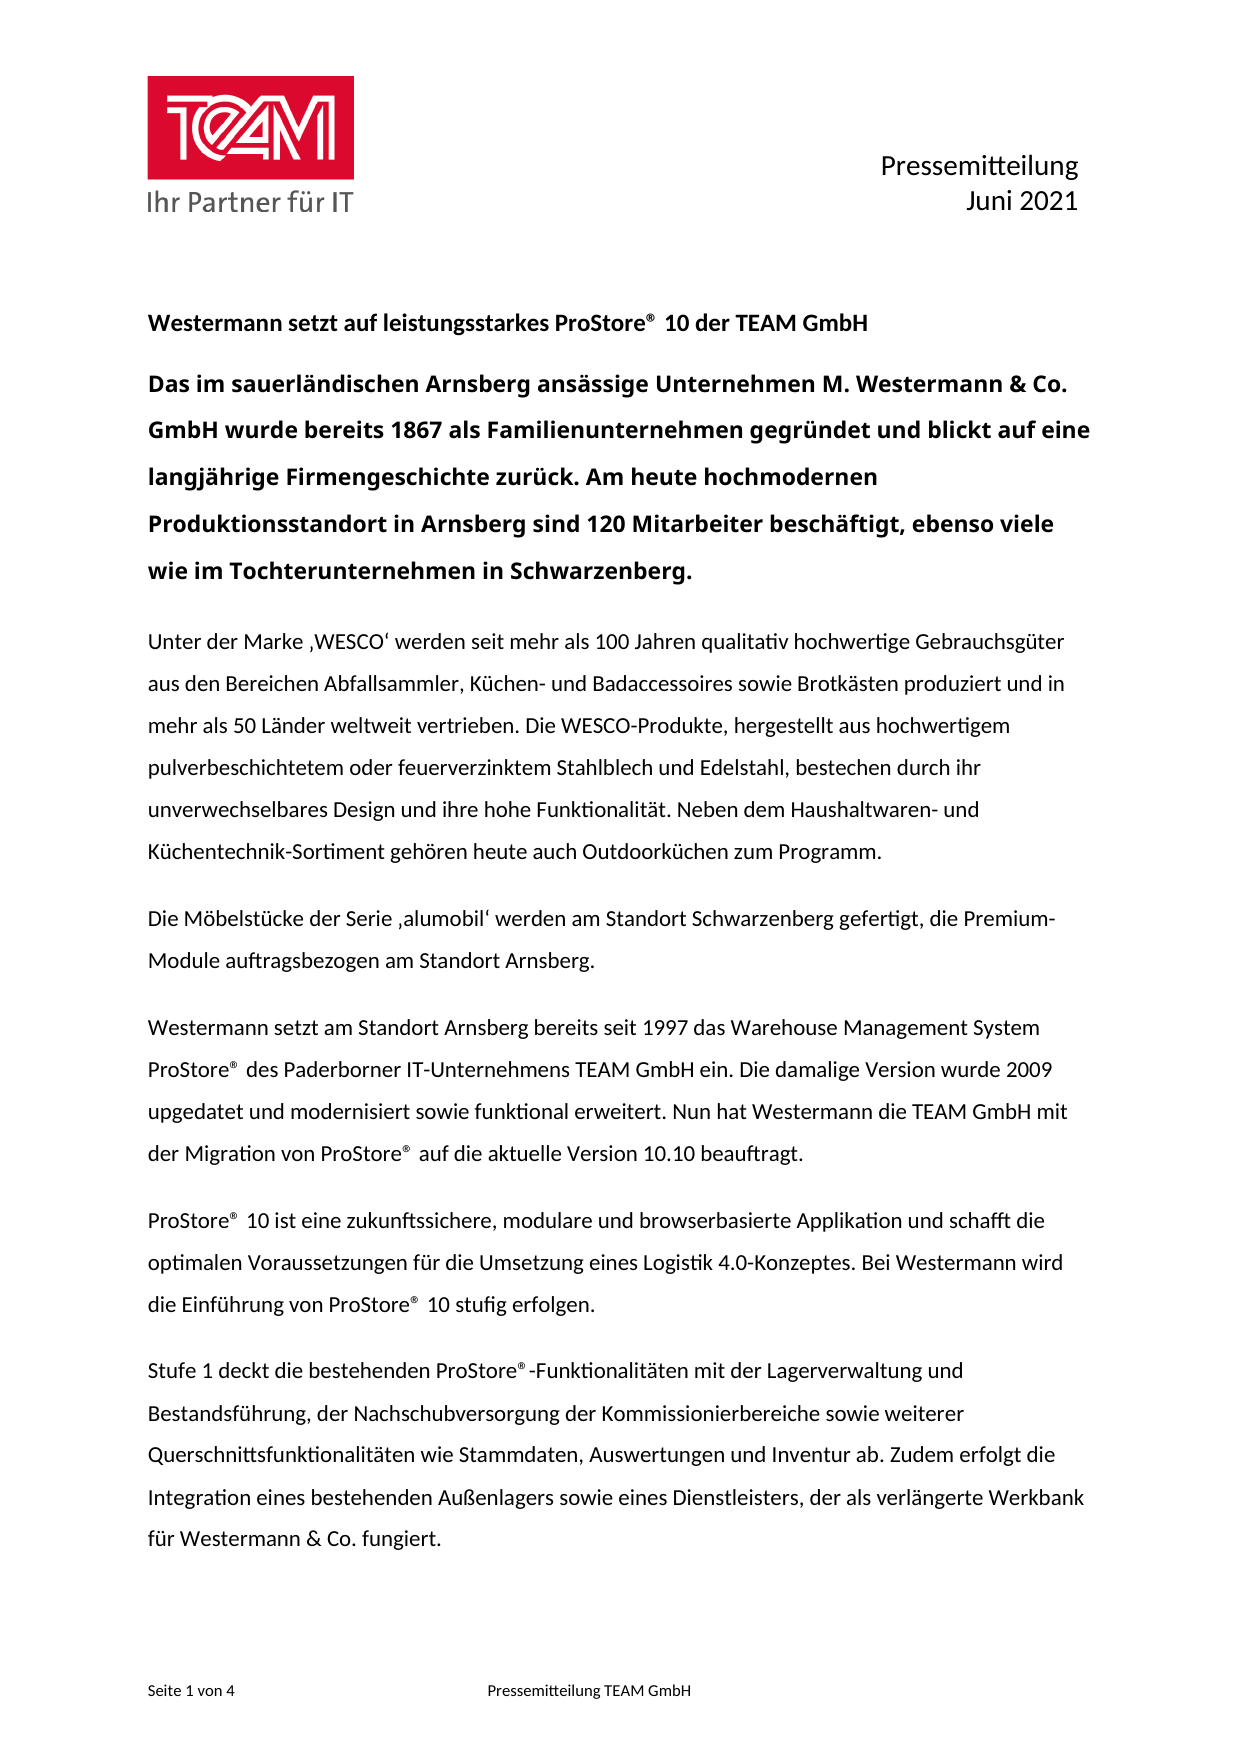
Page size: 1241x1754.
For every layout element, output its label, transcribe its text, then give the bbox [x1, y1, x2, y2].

text Westermann setzt auf leistungsstarkes ProStore® 10 der TEAM GmbH [148, 307, 1092, 338]
text Westermann setzt am Standort Arnsberg bereits seit 1997 das Warehouse Management System ProStore® des Paderborner IT-Unternehmens TEAM GmbH ein. Die damalige Version wurde 2009 upgedatet und modernisiert sowie funktional erweitert. Nun hat Westermann die TEAM GmbH mit der Migration von ProStore® auf die aktuelle Version 10.10 beauftragt. [148, 1013, 1092, 1167]
text Stufe 1 deckt die bestehenden ProStore®-Funktionalitäten mit der Lagerverwaltung und Bestandsführung, der Nachschubversorgung der Kommissionierbereiche sowie weiterer Querschnittsfunktionalitäten wie Stammdaten, Auswertungen und Inventur ab. Zudem erfolgt die Integration eines bestehenden Außenlagers sowie eines Dienstleisters, der als verlängerte Werkbank für Westermann & Co. fungiert. [148, 1357, 1092, 1553]
text Unter der Marke ‚WESCO‘ werden seit mehr als 100 Jahren qualitativ hochwertige Gebrauchsgüter aus den Bereichen Abfallsammler, Küchen- und Badaccessoires sowie Brotkästen produziert und in mehr als 50 Länder weltweit vertrieben. Die WESCO-Produkte, hergestellt aus hochwertigem pulverbeschichtetem oder feuerverzinktem Stahlblech und Edelstahl, bestechen durch ihr unverwechselbares Design und ihre hohe Funktionalität. Neben dem Haushaltwaren- und Küchentechnik-Sortiment gehören heute auch Outdoorküchen zum Programm. [148, 627, 1092, 865]
text Die Möbelstücke der Serie ‚alumobil‘ werden am Standort Schwarzenberg gefertigt, die Premium-Module auftragsbezogen am Standort Arnsberg. [148, 904, 1092, 974]
text ProStore® 10 ist eine zukunftssichere, modulare und browserbasierte Applikation und schafft die optimalen Voraussetzungen für die Umsetzung eines Logistik 4.0-Konzeptes. Bei Westermann wird die Einführung von ProStore® 10 stufig erfolgen. [148, 1206, 1092, 1318]
text Das im sauerländischen Arnsberg ansässige Unternehmen M. Westermann & Co. GmbH wurde bereits 1867 als Familienunternehmen gegründet und blickt auf eine langjährige Firmengeschichte zurück. Am heute hochmodernen Produktionsstandort in Arnsberg sind 120 Mitarbeiter beschäftigt, ebenso viele wie im Tochterunternehmen in Schwarzenberg. [148, 368, 1092, 586]
picture [147, 76, 354, 212]
